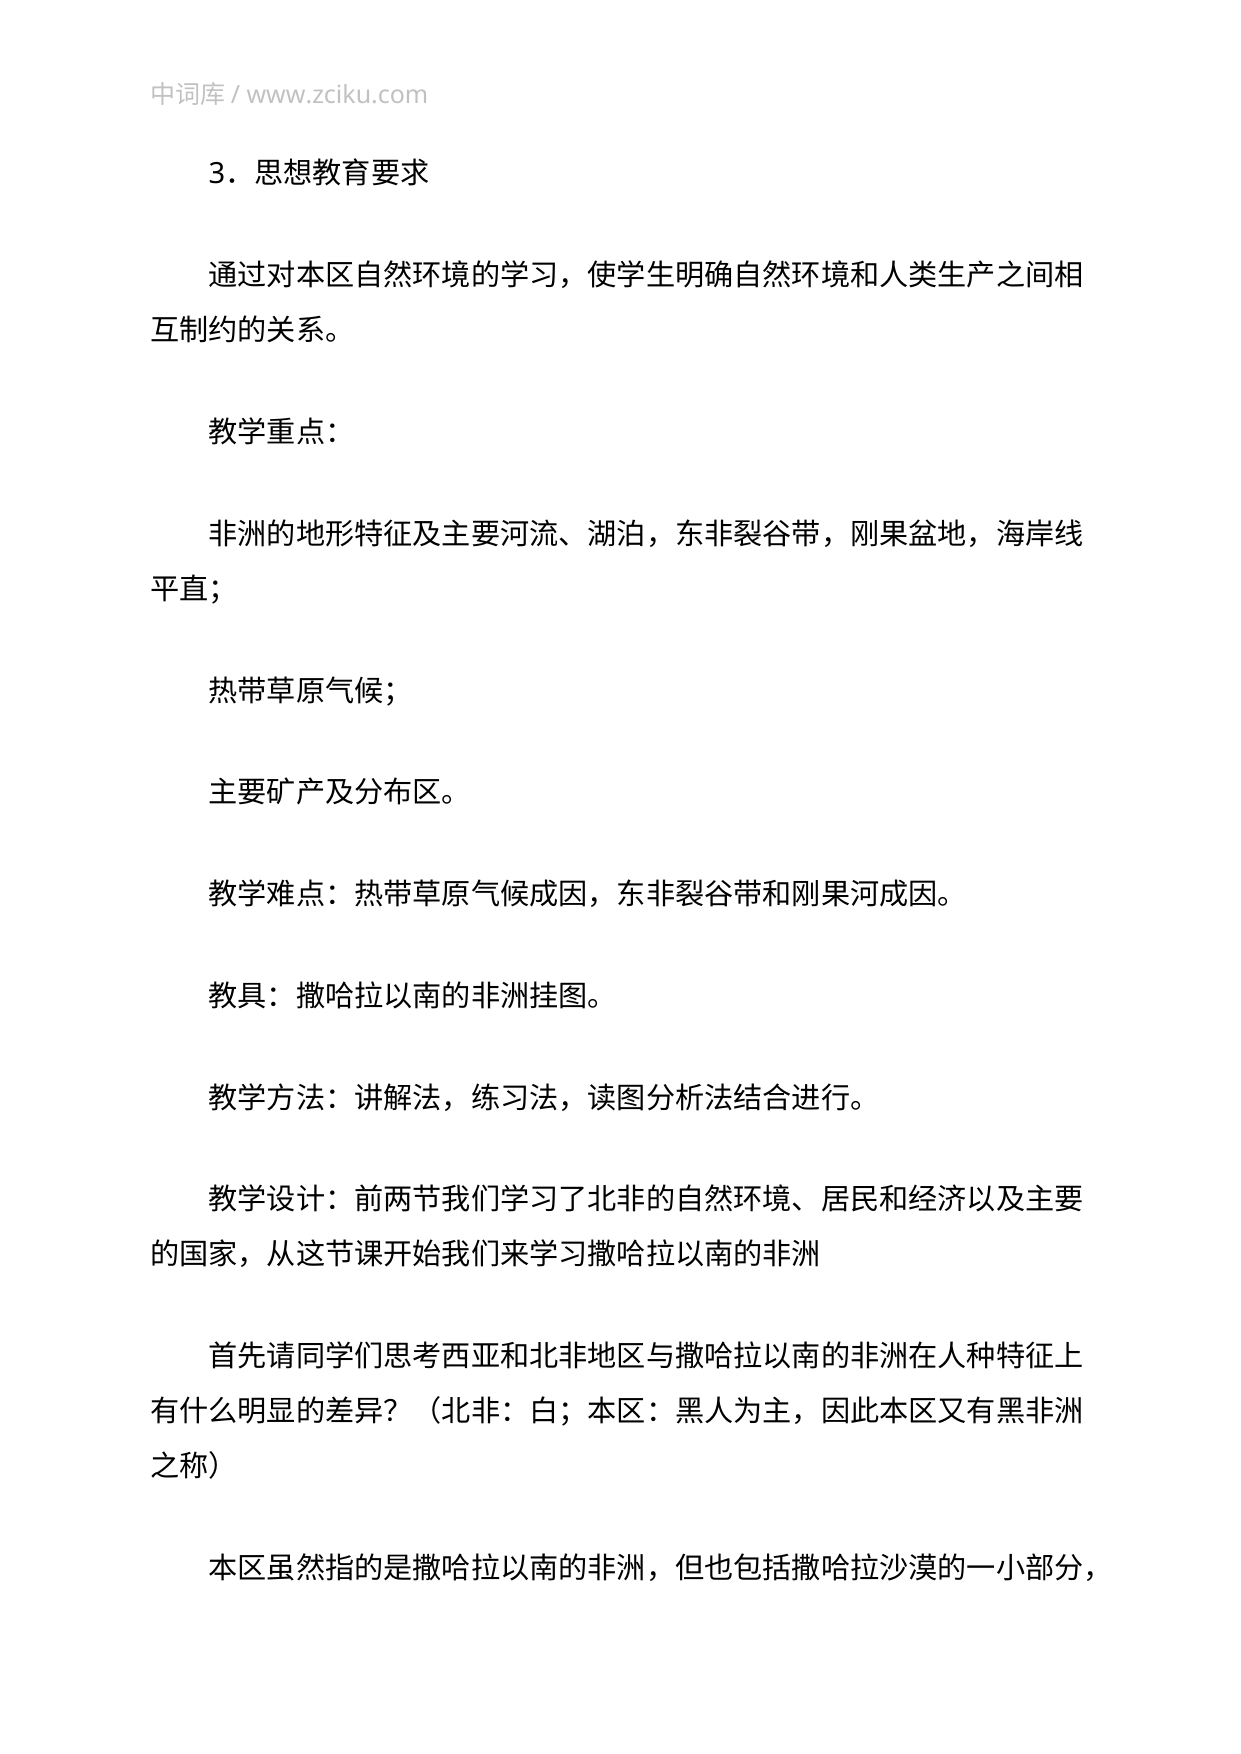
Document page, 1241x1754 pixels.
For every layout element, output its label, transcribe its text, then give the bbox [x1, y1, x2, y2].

text 非洲的地形特征及主要河流、湖泊，东非裂谷带，刚果盆地，海岸线平直； [150, 510, 1090, 608]
text 教学方法：讲解法，练习法，读图分析法结合进行。 [150, 1074, 1090, 1116]
text 教学重点： [150, 409, 1090, 451]
text 热带草原气候； [150, 667, 1090, 709]
text 教学难点：热带草原气候成因，东非裂谷带和刚果河成因。 [150, 871, 1090, 913]
text 通过对本区自然环境的学习，使学生明确自然环境和人类生产之间相互制约的关系。 [150, 252, 1090, 349]
text 3．思想教育要求 [150, 150, 1090, 192]
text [150, 1544, 1090, 1586]
text 教具：撒哈拉以南的非洲挂图。 [150, 972, 1090, 1015]
text 主要矿产及分布区。 [150, 769, 1090, 811]
text 教学设计：前两节我们学习了北非的自然环境、居民和经济以及主要的国家，从这节课开始我们来学习撒哈拉以南的非洲 [150, 1176, 1090, 1273]
text 首先请同学们思考西亚和北非地区与撒哈拉以南的非洲在人种特征上有什么明显的差异？（北非：白；本区：黑人为主，因此本区又有黑非洲之称） [150, 1333, 1090, 1485]
